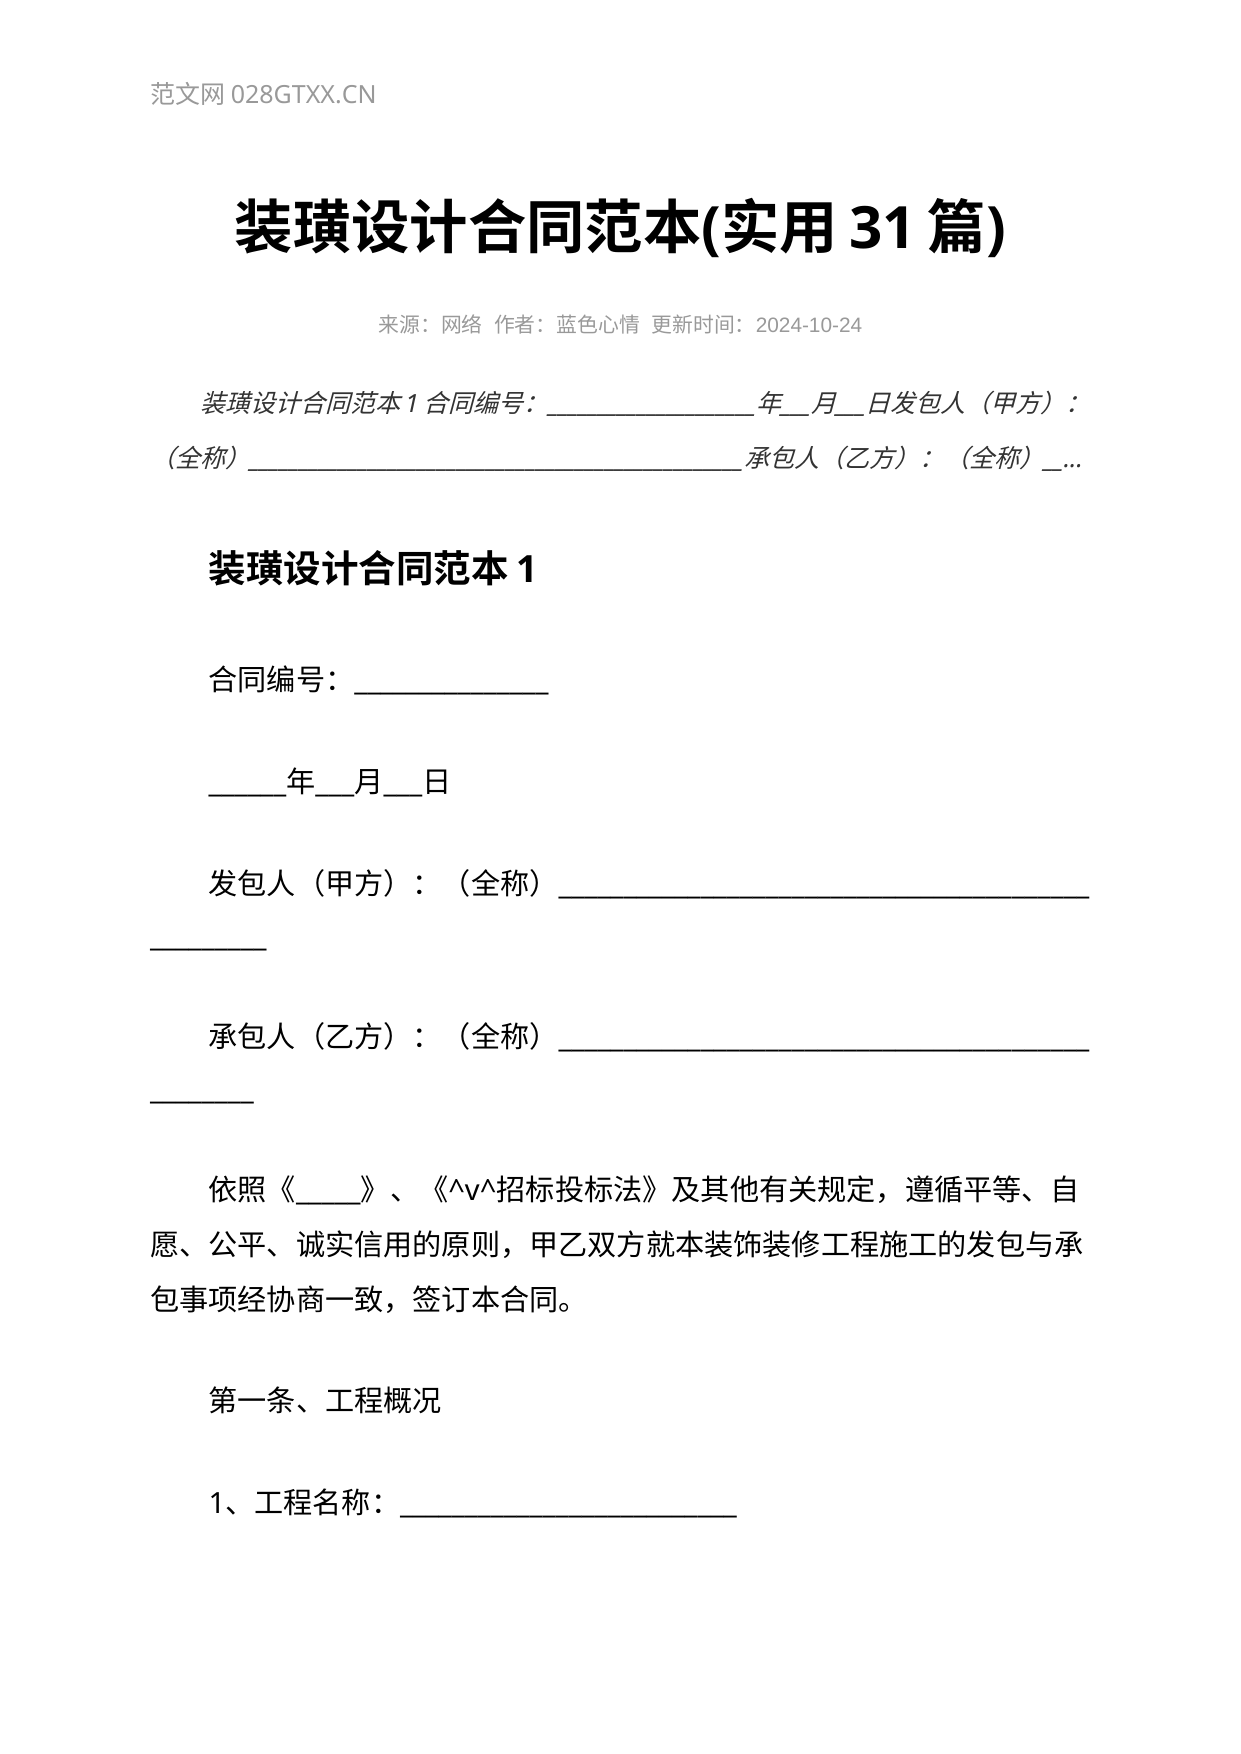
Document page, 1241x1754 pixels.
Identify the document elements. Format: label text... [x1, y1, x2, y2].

text 装璜设计合同范本1合同编号：_____________________年___月___日发包人（甲方）：（全称）__________________________________________________承包人（乙方）：（全称）__... [150, 384, 1090, 474]
text 装璜设计合同范本1 [150, 539, 1090, 594]
text 发包人（甲方）：（全称）__________________________________________________ [150, 861, 1090, 955]
text 1、工程名称：__________________________ [150, 1480, 1090, 1522]
text 来源：网络 作者：蓝色心情 更新时间：2024-10-24 [150, 313, 1090, 337]
text 依照《_____》、《^v^招标投标法》及其他有关规定，遵循平等、自愿、公平、诚实信用的原则，甲乙双方就本装饰装修工程施工的发包与承包事项经协商一致，签订本合同。 [150, 1166, 1090, 1318]
text 合同编号：_______________ [150, 657, 1090, 699]
subtitle 装璜设计合同范本(实用31篇) [150, 181, 1090, 266]
text ______年___月___日 [150, 759, 1090, 801]
text 第一条、工程概况 [150, 1378, 1090, 1420]
text 承包人（乙方）：（全称）_________________________________________________ [150, 1014, 1090, 1108]
